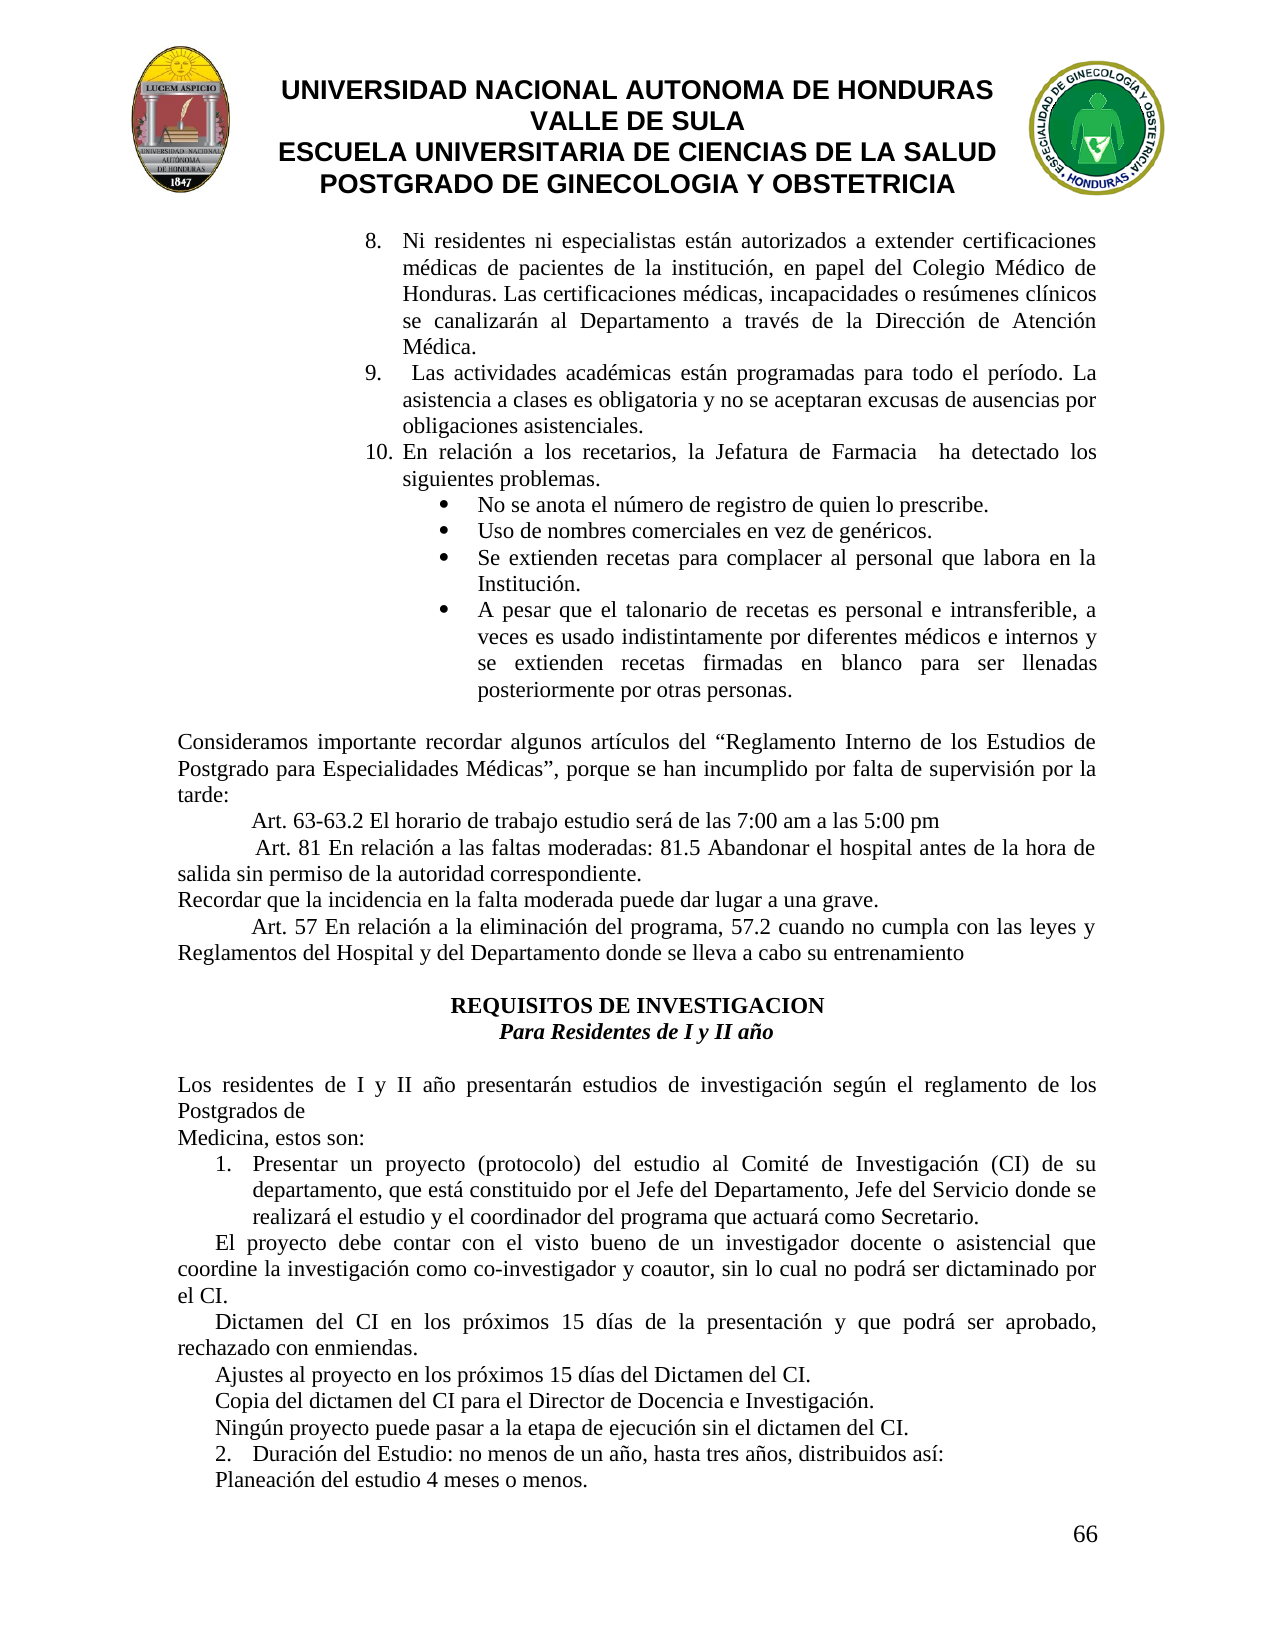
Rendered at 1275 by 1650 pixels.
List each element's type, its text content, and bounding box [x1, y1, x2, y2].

list Ni residentes ni especialistas están autorizados a extender certificaciones médicas de pacientes de la institución, en papel del Colegio Médico de Honduras. Las certificaciones médicas, incapacidades o resúmenes clínicos se canalizarán al Departamento a través de la Dirección de Atención Médica. [365, 228, 1098, 359]
text Para Residentes de I y II año [177, 1018, 1098, 1044]
text Los residentes de I y II año presentarán estudios de investigación según el reglamento de los Postgrados de [177, 1071, 1098, 1124]
list Duración del Estudio: no menos de un año, hasta tres años, distribuidos así: [215, 1440, 1098, 1466]
list Presentar un proyecto (protocolo) del estudio al Comité de Investigación (CI) de su departamento, que está constituido por el Jefe del Departamento, Jefe del Servicio donde se realizará el estudio y el coordinador del programa que actuará como Secretario. [215, 1150, 1098, 1229]
list No se anota el número de registro de quien lo prescribe. [440, 491, 1098, 517]
list El proyecto debe contar con el visto bueno de un investigador docente o asistencial que coordine la investigación como co-investigador y coautor, sin lo cual no podrá ser dictaminado por el CI. [177, 1229, 1098, 1308]
list Planeación del estudio 4 meses o menos. [177, 1466, 1098, 1493]
list Uso de nombres comerciales en vez de genéricos. [440, 517, 1098, 544]
list Ajustes al proyecto en los próximos 15 días del Dictamen del CI. [177, 1361, 1098, 1387]
list A pesar que el talonario de recetas es personal e intransferible, a veces es usado indistintamente por diferentes médicos e internos y se extienden recetas firmadas en blanco para ser llenadas posteriormente por otras personas. [440, 597, 1098, 702]
list Se extienden recetas para complacer al personal que labora en la Institución. [440, 544, 1098, 597]
text Art. 57 En relación a la eliminación del programa, 57.2 cuando no cumpla con las leyes y Reglamentos del Hospital y del Departamento donde se lleva a cabo su entrenamiento [177, 913, 1098, 966]
list Copia del dictamen del CI para el Director de Docencia e Investigación. [177, 1387, 1098, 1413]
list Las actividades académicas están programadas para todo el período. La asistencia a clases es obligatoria y no se aceptaran excusas de ausencias por obligaciones asistenciales. [365, 359, 1098, 438]
list Dictamen del CI en los próximos 15 días de la presentación y que podrá ser aprobado, rechazado con enmiendas. [177, 1308, 1098, 1361]
text Medicina, estos son: [177, 1124, 1098, 1150]
text Consideramos importante recordar algunos artículos del “Reglamento Interno de los Estudios de Postgrado para Especialidades Médicas”, porque se han incumplido por falta de supervisión por la tarde: [177, 728, 1098, 807]
text Art. 81 En relación a las faltas moderadas: 81.5 Abandonar el hospital antes de la hora de salida sin permiso de la autoridad correspondiente. [177, 834, 1098, 886]
list Ningún proyecto puede pasar a la etapa de ejecución sin el dictamen del CI. [177, 1413, 1098, 1440]
text REQUISITOS DE INVESTIGACION [177, 992, 1098, 1018]
list En relación a los recetarios, la Jefatura de Farmacia ha detectado los siguientes problemas. [365, 438, 1098, 491]
text Art. 63-63.2 El horario de trabajo estudio será de las 7:00 am a las 5:00 pm [177, 807, 1098, 834]
text Recordar que la incidencia en la falta moderada puede dar lugar a una grave. [177, 886, 1098, 913]
picture [120, 38, 235, 195]
picture [1021, 56, 1169, 201]
